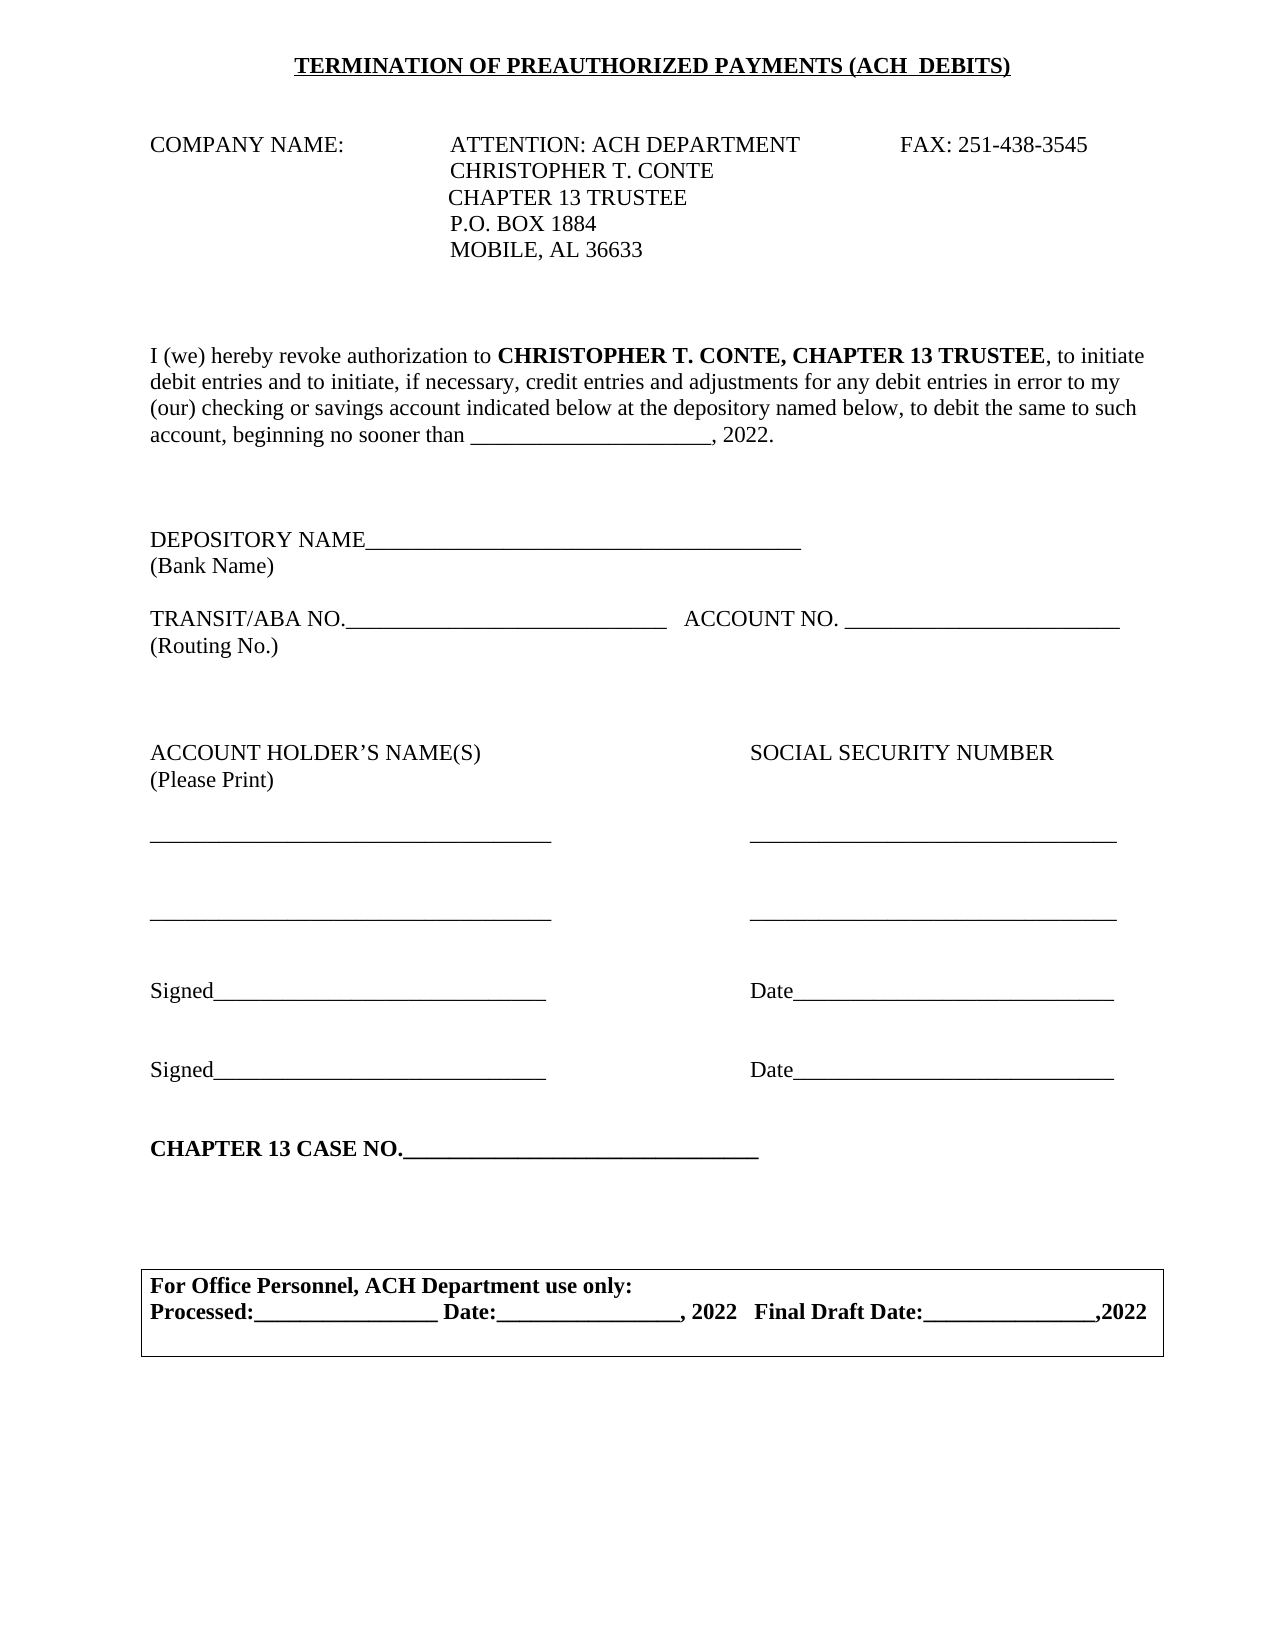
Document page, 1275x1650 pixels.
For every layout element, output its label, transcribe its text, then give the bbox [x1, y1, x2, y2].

text ACCOUNT HOLDER’S NAME(S) SOCIAL SECURITY NUMBER [150, 739, 1155, 766]
text Signed_____________________________ Date____________________________ [150, 1056, 1155, 1082]
text CHAPTER 13 CASE NO._______________________________ [150, 1135, 1155, 1161]
text TERMINATION OF PREAUTHORIZED PAYMENTS (ACH DEBITS) [150, 52, 1155, 78]
text ___________________________________ ________________________________ [150, 818, 1155, 845]
text For Office Personnel, ACH Department use only: [142, 1270, 1163, 1298]
text I (we) hereby revoke authorization to CHRISTOPHER T. CONTE, CHAPTER 13 TRUSTEE, to initiate debit entries and to initiate, if necessary, credit entries and adjustments for any debit entries in error to my (our) checking or savings account indicated below at the depository named below, to debit the same to such account, beginning no sooner than _____________________, 2022. [150, 342, 1155, 447]
text DEPOSITORY NAME______________________________________ [150, 526, 1155, 553]
text CHRISTOPHER T. CONTE [150, 157, 1155, 184]
text (Routing No.) [150, 632, 1155, 658]
text (Please Print) [150, 766, 1155, 792]
text Signed_____________________________ Date____________________________ [150, 977, 1155, 1003]
text (Bank Name) [150, 553, 1155, 579]
text CHAPTER 13 TRUSTEE [150, 184, 1155, 210]
text Processed:________________ Date:________________, 2022 Final Draft Date:_______________,2022 [150, 1298, 1155, 1325]
text COMPANY NAME: ATTENTION: ACH DEPARTMENT FAX: 251-438-3545 [150, 131, 1155, 157]
text P.O. [150, 210, 1155, 236]
text TRANSIT/ABA NO.____________________________ ACCOUNT NO. ________________________ [150, 605, 1155, 632]
text ___________________________________ ________________________________ [150, 898, 1155, 924]
